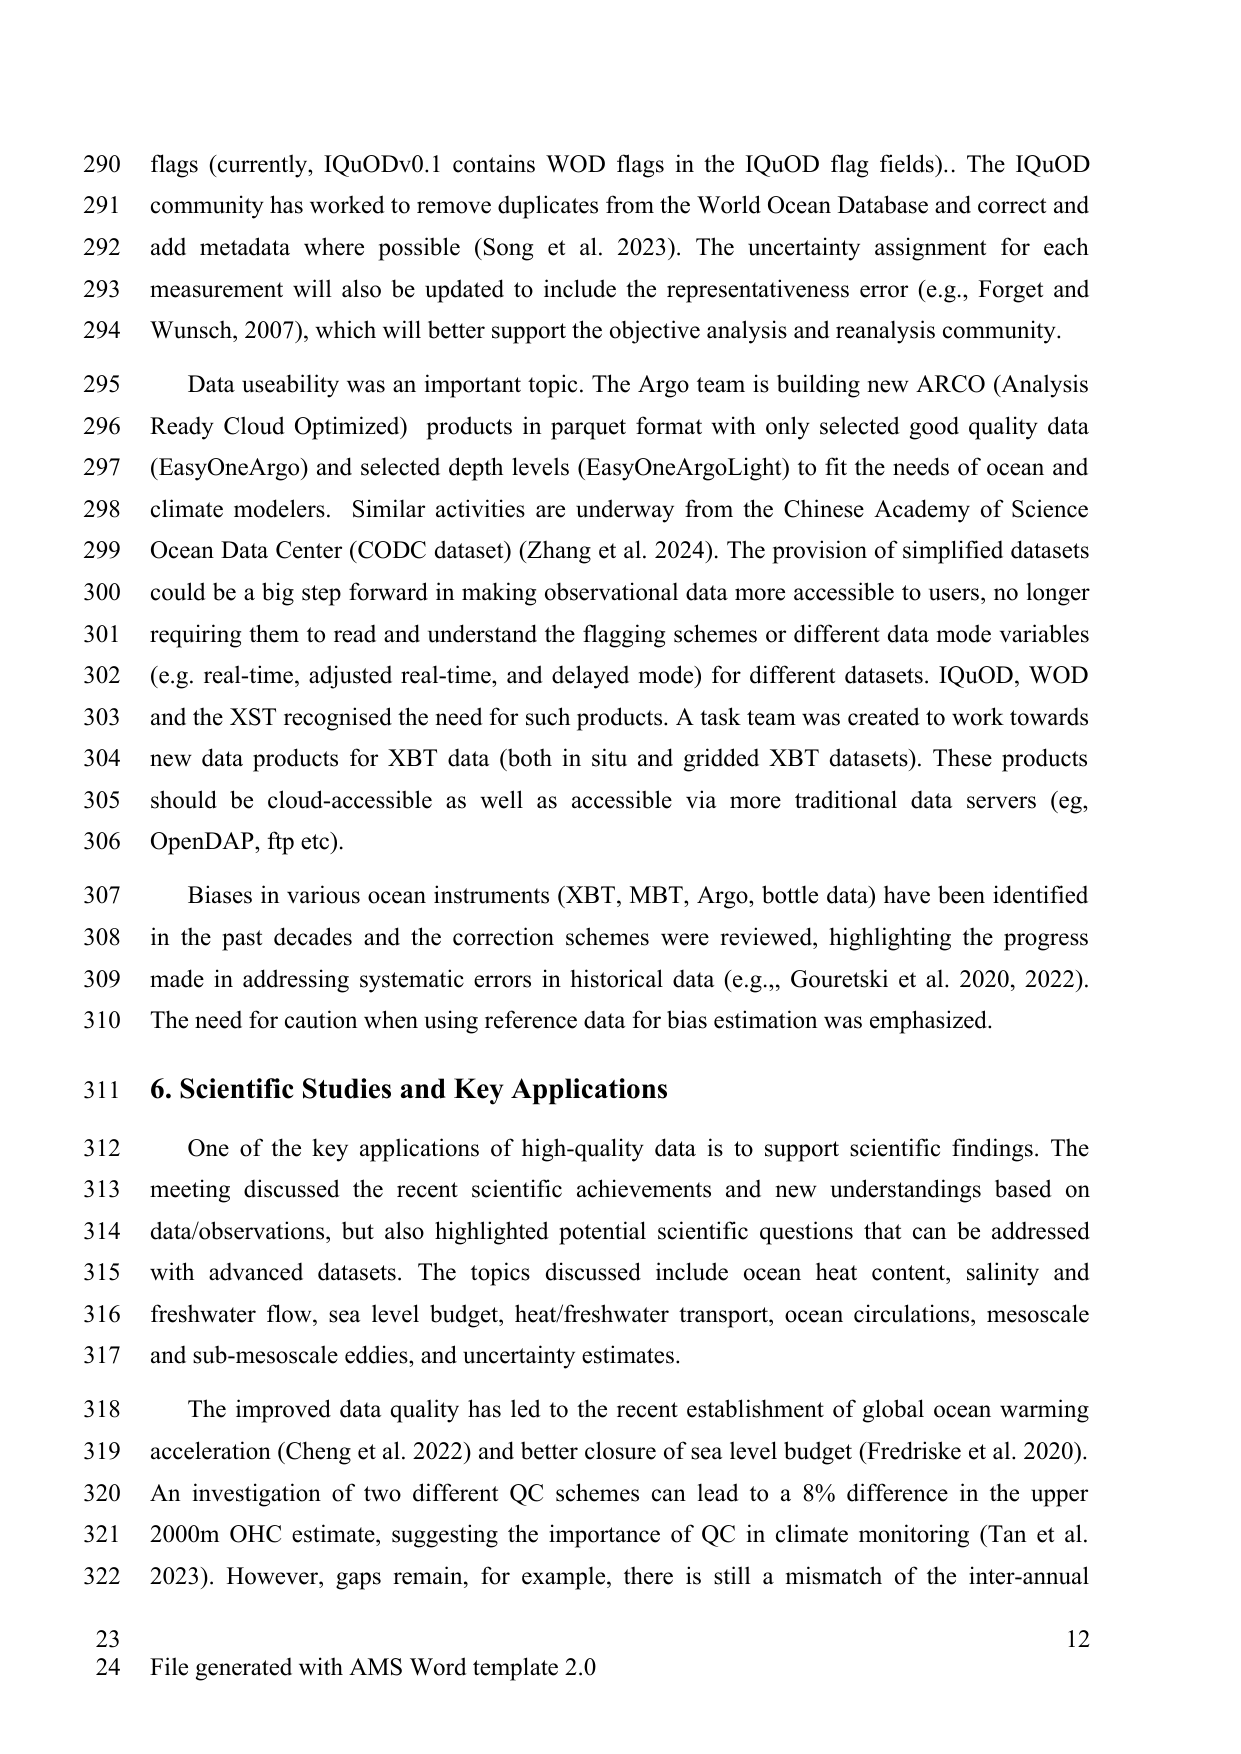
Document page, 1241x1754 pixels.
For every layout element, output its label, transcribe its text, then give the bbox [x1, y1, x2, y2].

text One of the key applications of high-quality data is to support scientific findings. The meeting discussed the recent scientific achievements and new understandings based on data/observations, but also highlighted potential scientific questions that can be addressed with advanced datasets. The topics discussed include ocean heat content, salinity and freshwater flow, sea level budget, heat/freshwater transport, ocean circulations, mesoscale and sub-mesoscale eddies, and uncertainty estimates. [150, 1134, 1090, 1369]
text Data useability was an important topic. The Argo team is building new ARCO (Analysis Ready Cloud Optimized) products in parquet format with only selected good quality data (EasyOneArgo) and selected depth levels (EasyOneArgoLight) to fit the needs of ocean and climate modelers. Similar activities are underway from the Chinese Academy of Science Ocean Data Center (CODC dataset) (Zhang et al. 2024). The provision of simplified datasets could be a big step forward in making observational data more accessible to users, no longer requiring them to read and understand the flagging schemes or different data mode variables (e.g. real-time, adjusted real-time, and delayed mode) for different datasets. IQuOD, WOD and the XST recognised the need for such products. A task team was created to work towards new data products for XBT data (both in situ and gridded XBT datasets). These products should be cloud-accessible as well as accessible via more traditional data servers (eg, OpenDAP, ftp etc). [150, 370, 1090, 855]
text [150, 150, 1090, 344]
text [150, 1396, 1090, 1589]
text Biases in various ocean instruments (XBT, MBT, Argo, bottle data) have been identified in the past decades and the correction schemes were reviewed, highlighting the progress made in addressing systematic errors in historical data (e.g.,, Gouretski et al. 2020, 2022). The need for caution when using reference data for bias estimation was emphasized. [150, 882, 1090, 1034]
text 6. Scientific Studies and Key Applications [150, 1073, 1090, 1105]
